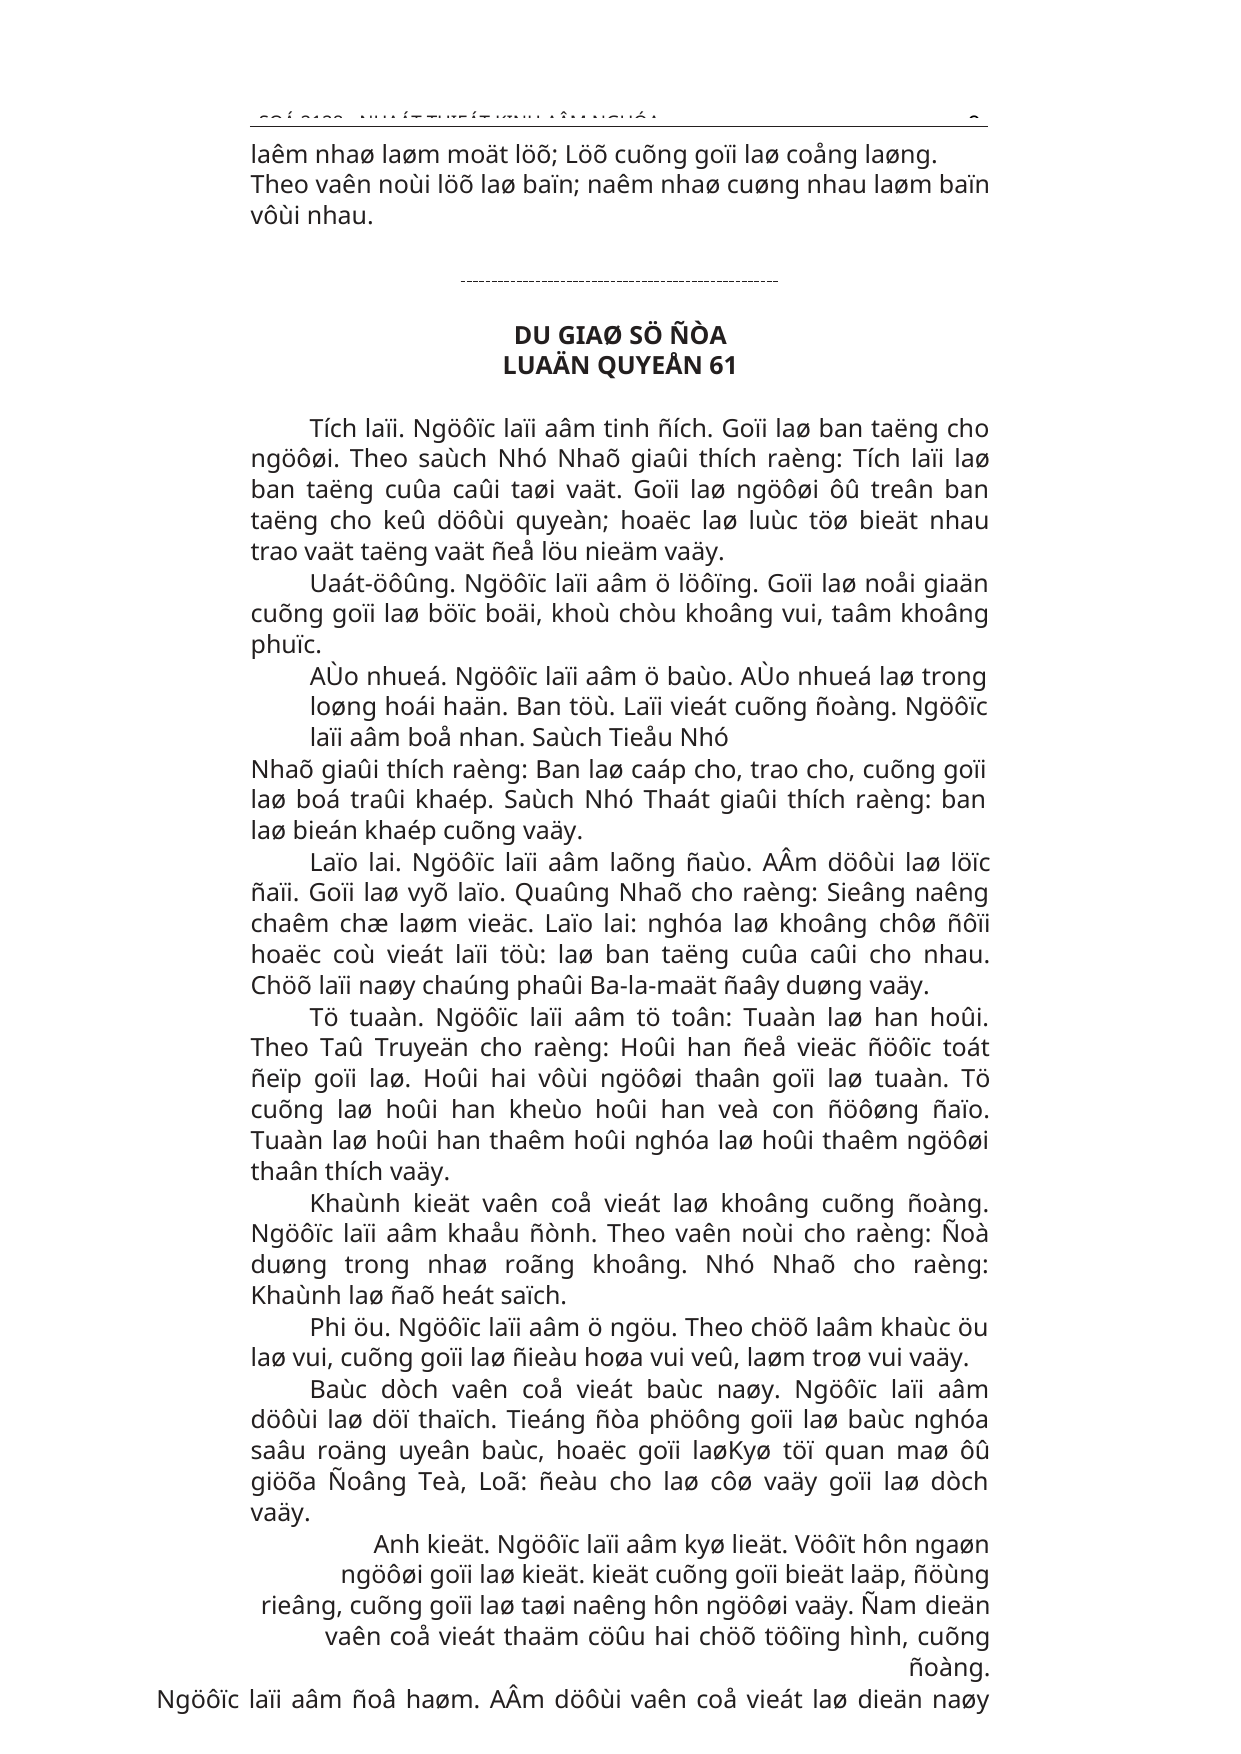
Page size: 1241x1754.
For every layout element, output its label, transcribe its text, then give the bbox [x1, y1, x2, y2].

text Tích laïi. Ngöôïc laïi aâm tinh ñích. Goïi laø ban taëng cho ngöôøi. Theo saùch Nhó Nhaõ giaûi thích raèng: Tích laïi laø ban taëng cuûa caûi taøi vaät. Goïi laø ngöôøi ôû treân ban taëng cho keû döôùi quyeàn; hoaëc laø luùc töø bieät nhau trao vaät taëng vaät ñeå löu nieäm vaäy. [250, 412, 990, 567]
text laêm nhaø laøm moät löõ; Löõ cuõng goïi laø coång laøng. Theo vaên noùi löõ laø baïn; naêm nhaø cuøng nhau laøm baïn vôùi nhau. [250, 138, 995, 231]
text Anh kieät. Ngöôïc laïi aâm kyø lieät. Vöôït hôn ngaøn ngöôøi goïi laø kieät. kieät cuõng goïi bieät laäp, ñöùng rieâng, cuõng goïi laø taøi naêng hôn ngöôøi vaäy. Ñam dieän vaên coå vieát thaäm cöûu hai chöõ töôïng hình, cuõng ñoàng. [258, 1529, 990, 1684]
text Khaùnh kieät vaên coå vieát laø khoâng cuõng ñoàng. Ngöôïc laïi aâm khaåu ñònh. Theo vaên noùi cho raèng: Ñoà duøng trong nhaø roãng khoâng. Nhó Nhaõ cho raèng: Khaùnh laø ñaõ heát saïch. [250, 1188, 990, 1312]
text Uaát-öôûng. Ngöôïc laïi aâm ö löôïng. Goïi laø noåi giaän cuõng goïi laø böïc boäi, khoù chòu khoâng vui, taâm khoâng phuïc. [250, 567, 990, 660]
text Baùc dòch vaên coå vieát baùc naøy. Ngöôïc laïi aâm döôùi laø döï thaïch. Tieáng ñòa phöông goïi laø baùc nghóa saâu roäng uyeân baùc, hoaëc goïi laøKyø töï quan maø ôû giöõa Ñoâng Teà, Loã: ñeàu cho laø côø vaäy goïi laø dòch vaäy. [250, 1374, 990, 1529]
text Tö tuaàn. Ngöôïc laïi aâm tö toân: Tuaàn laø han hoûi. Theo Taû Truyeän cho raèng: Hoûi han ñeå vieäc ñöôïc toát ñeïp goïi laø. Hoûi hai vôùi ngöôøi thaân goïi laø tuaàn. Tö cuõng laø hoûi han kheùo hoûi han veà con ñöôøng ñaïo. Tuaàn laø hoûi han thaêm hoûi nghóa laø hoûi thaêm ngöôøi thaân thích vaäy. [250, 1002, 990, 1188]
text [148, 1684, 989, 1714]
text Phi öu. Ngöôïc laïi aâm ö ngöu. Theo chöõ laâm khaùc öu laø vui, cuõng goïi laø ñieàu hoøa vui veû, laøm troø vui vaäy. [250, 1312, 990, 1374]
subtitle DU GIAØ SÖ ÑÒA LUAÄN QUYEÅN 61 [489, 320, 752, 381]
text Nhaõ giaûi thích raèng: Ban laø caáp cho, trao cho, cuõng goïi laø boá traûi khaép. Saùch Nhó Thaát giaûi thích raèng: ban laø bieán khaép cuõng vaäy. [250, 753, 987, 846]
text AÙo nhueá. Ngöôïc laïi aâm ö baùo. AÙo nhueá laø trong loøng hoái haän. Ban töù. Laïi vieát cuõng ñoàng. Ngöôïc laïi aâm boå nhan. Saùch Tieåu Nhó [309, 660, 988, 753]
text Laïo lai. Ngöôïc laïi aâm laõng ñaùo. AÂm döôùi laø löïc ñaïi. Goïi laø vyõ laïo. Quaûng Nhaõ cho raèng: Sieâng naêng chaêm chæ laøm vieäc. Laïo lai: nghóa laø khoâng chôø ñôïi hoaëc coù vieát laïi töù: laø ban taëng cuûa caûi cho nhau. Chöõ laïi naøy chaúng phaûi Ba-la-maät ñaây duøng vaäy. [250, 846, 990, 1002]
